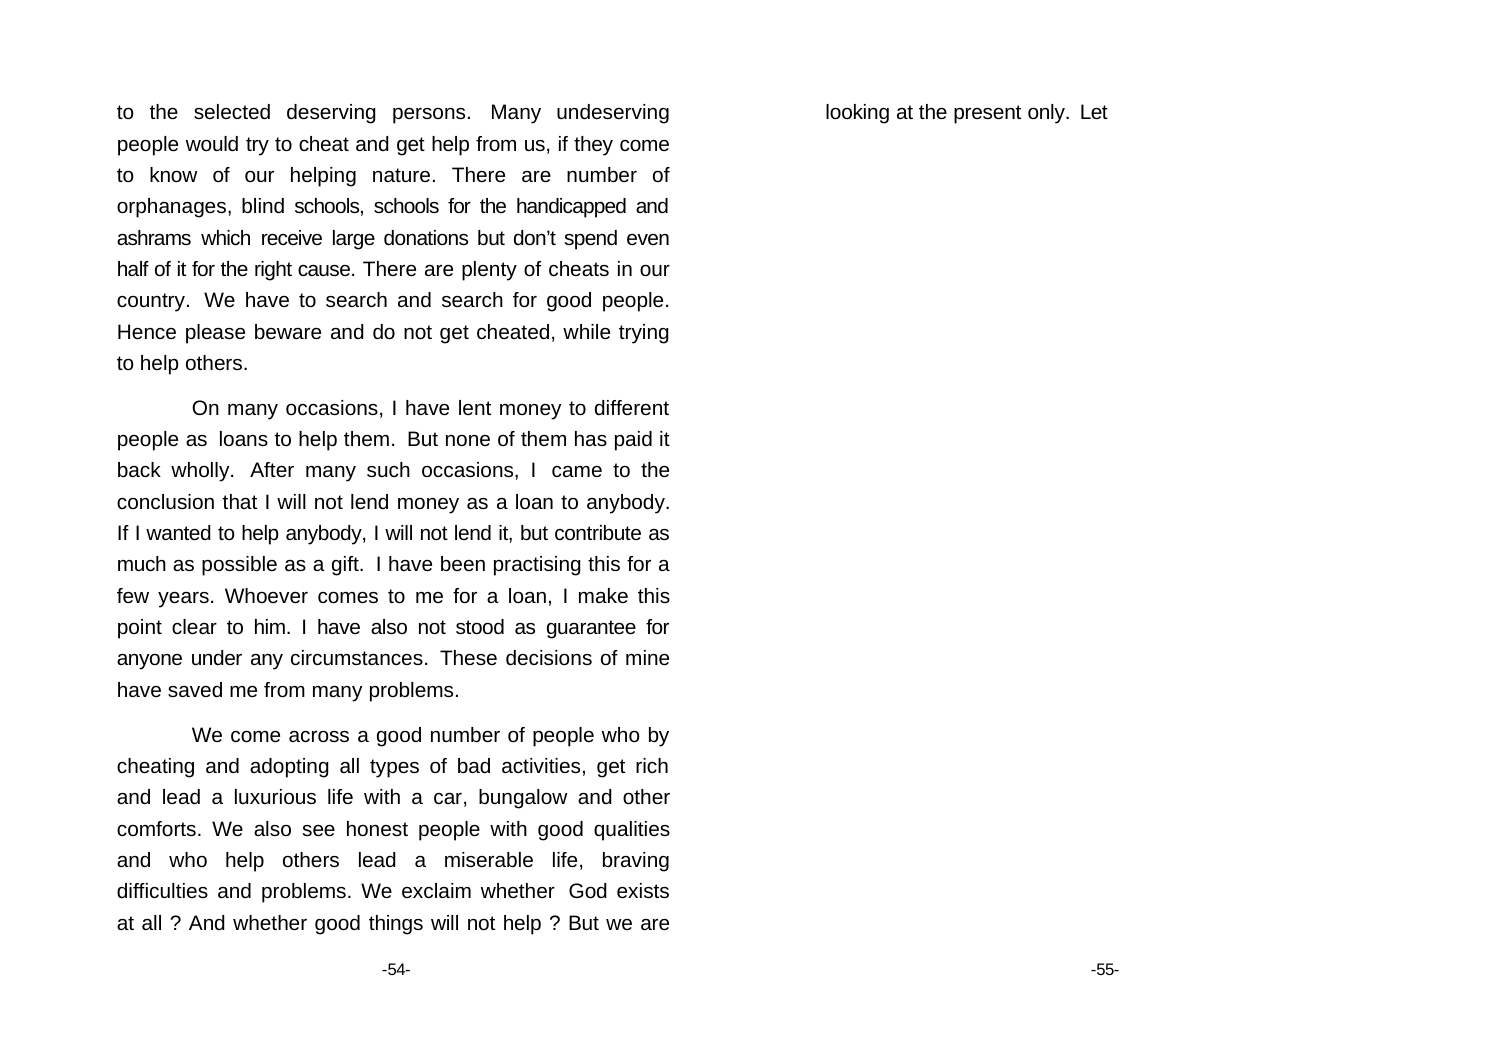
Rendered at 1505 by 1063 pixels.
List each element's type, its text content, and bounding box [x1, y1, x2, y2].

text We come across a good number of people who by cheating and adopting all types of bad activities, get rich and lead a luxurious life with a car, bungalow and other comforts. We also see honest people with good qualities and who help others lead a miserable life, braving difficulties and problems. We exclaim whether God exists at all ? And whether good things will not help ? But we are looking at the present only. Let [117, 722, 670, 934]
text On many occasions, I have lent money to different people as loans to help them. But none of them has paid it back wholly. After many such occasions, I came to the conclusion that I will not lend money as a loan to anybody. If I wanted to help anybody, I will not lend it, but contribute as much as possible as a gift. I have been practising this for a few years. Whoever comes to me for a loan, I make this point clear to him. I have also not stood as guarantee for anyone under any circumstances. These decisions of mine have saved me from many problems. [117, 395, 670, 702]
text to the selected deserving persons. Many undeserving people would try to cheat and get help from us, if they come to know of our helping nature. There are number of orphanages, blind schools, schools for the handicapped and ashrams which receive large donations but don’t spend even half of it for the right cause. There are plenty of cheats in our country. We have to search and search for good people. Hence please beware and do not get cheated, while trying to help others. [117, 100, 670, 375]
